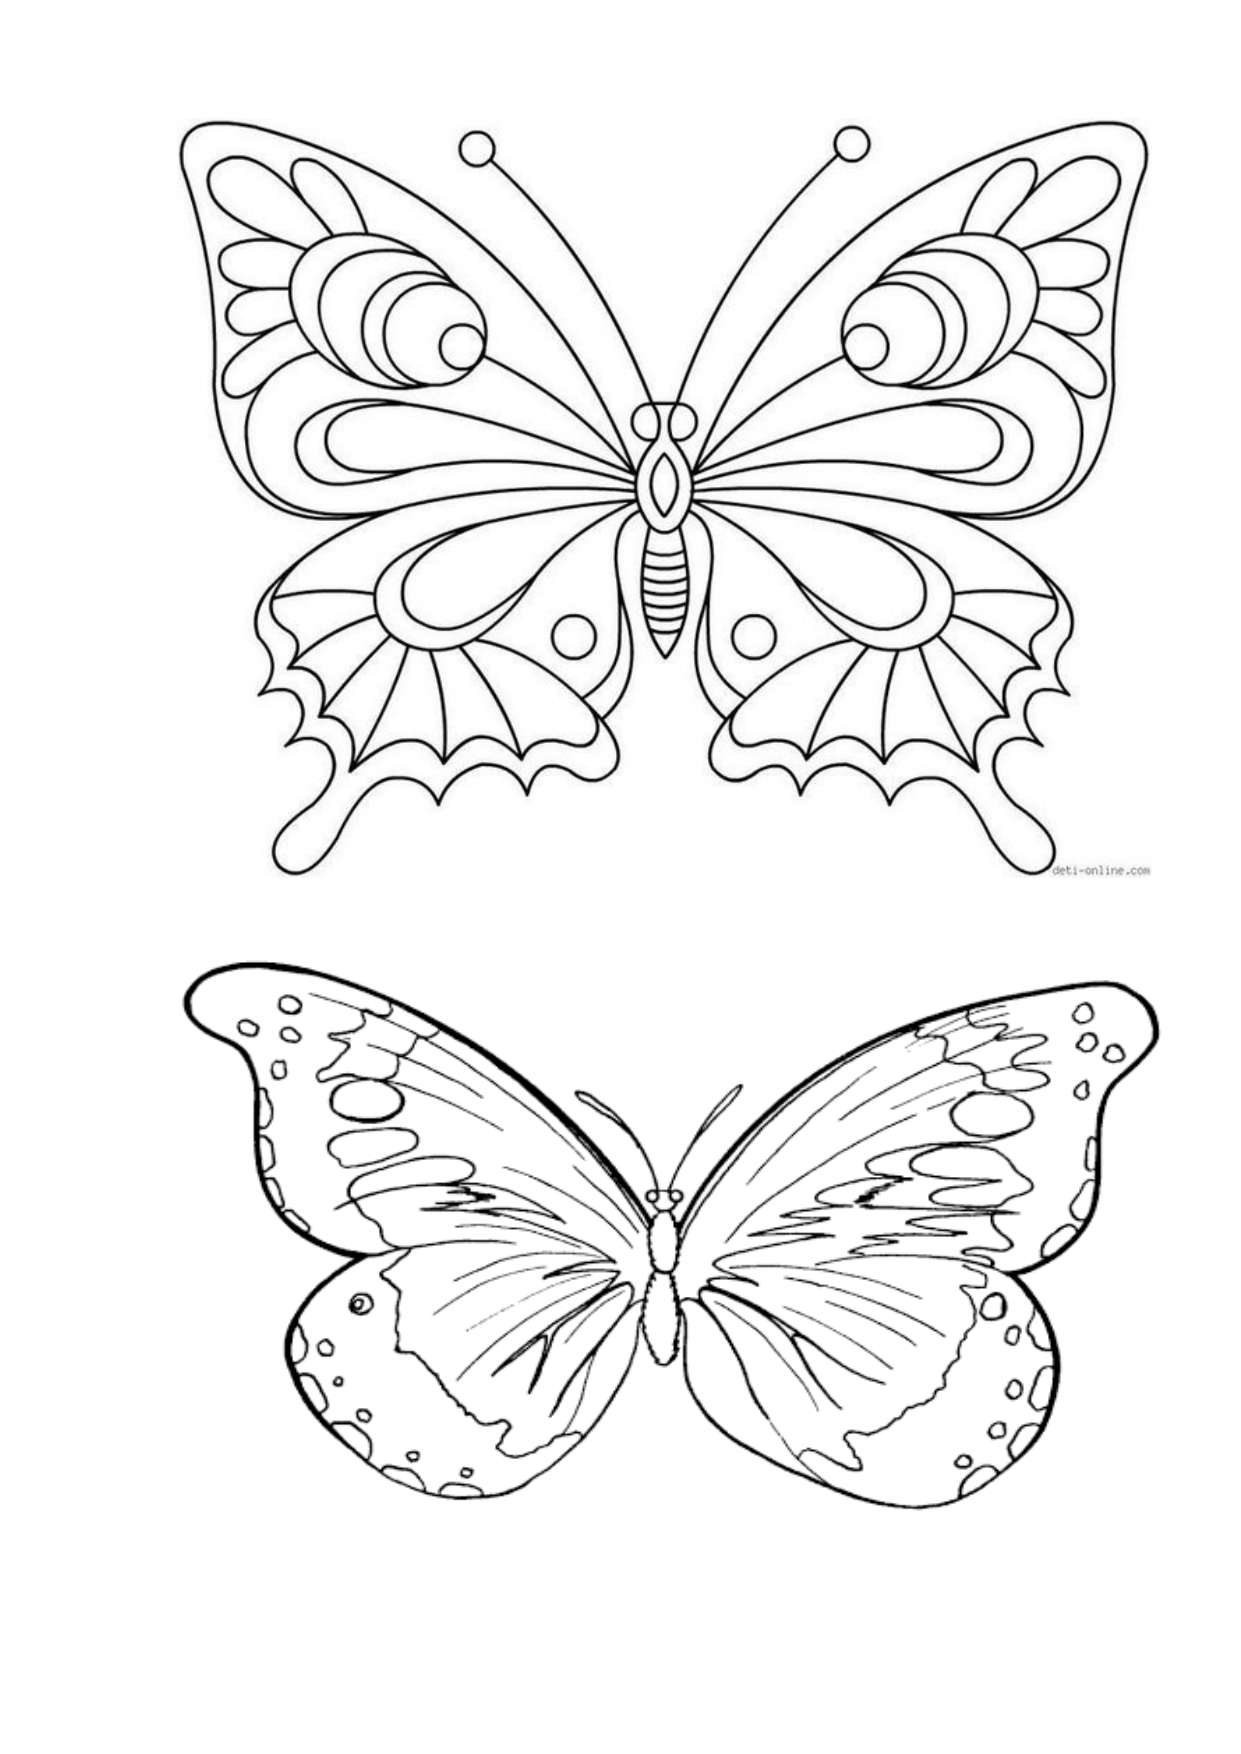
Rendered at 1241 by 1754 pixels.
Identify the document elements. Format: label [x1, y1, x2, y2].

picture [177, 118, 1152, 878]
picture [177, 902, 1167, 1613]
